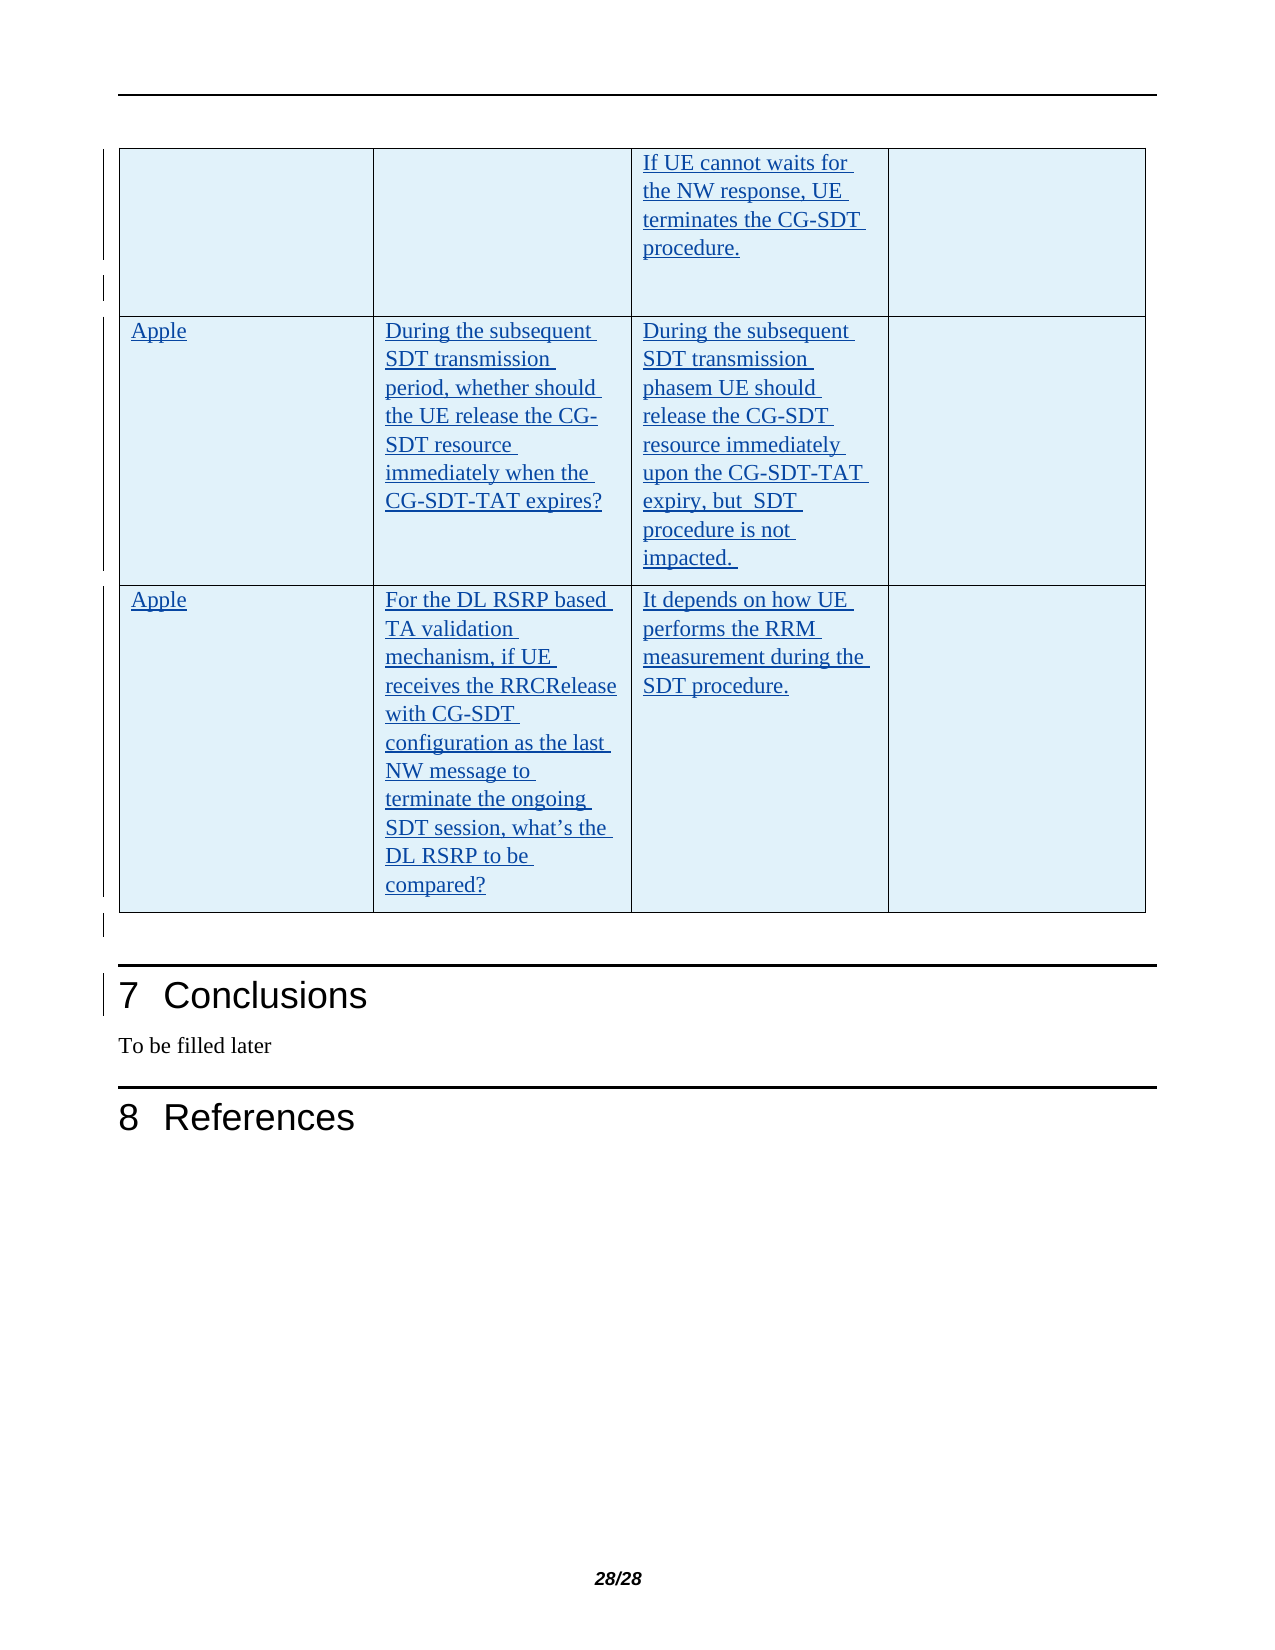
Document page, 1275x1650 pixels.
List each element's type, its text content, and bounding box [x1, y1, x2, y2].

text To be filled later [118, 1032, 1157, 1058]
subtitle Conclusions [118, 967, 1157, 1016]
subtitle References [118, 1089, 1157, 1138]
